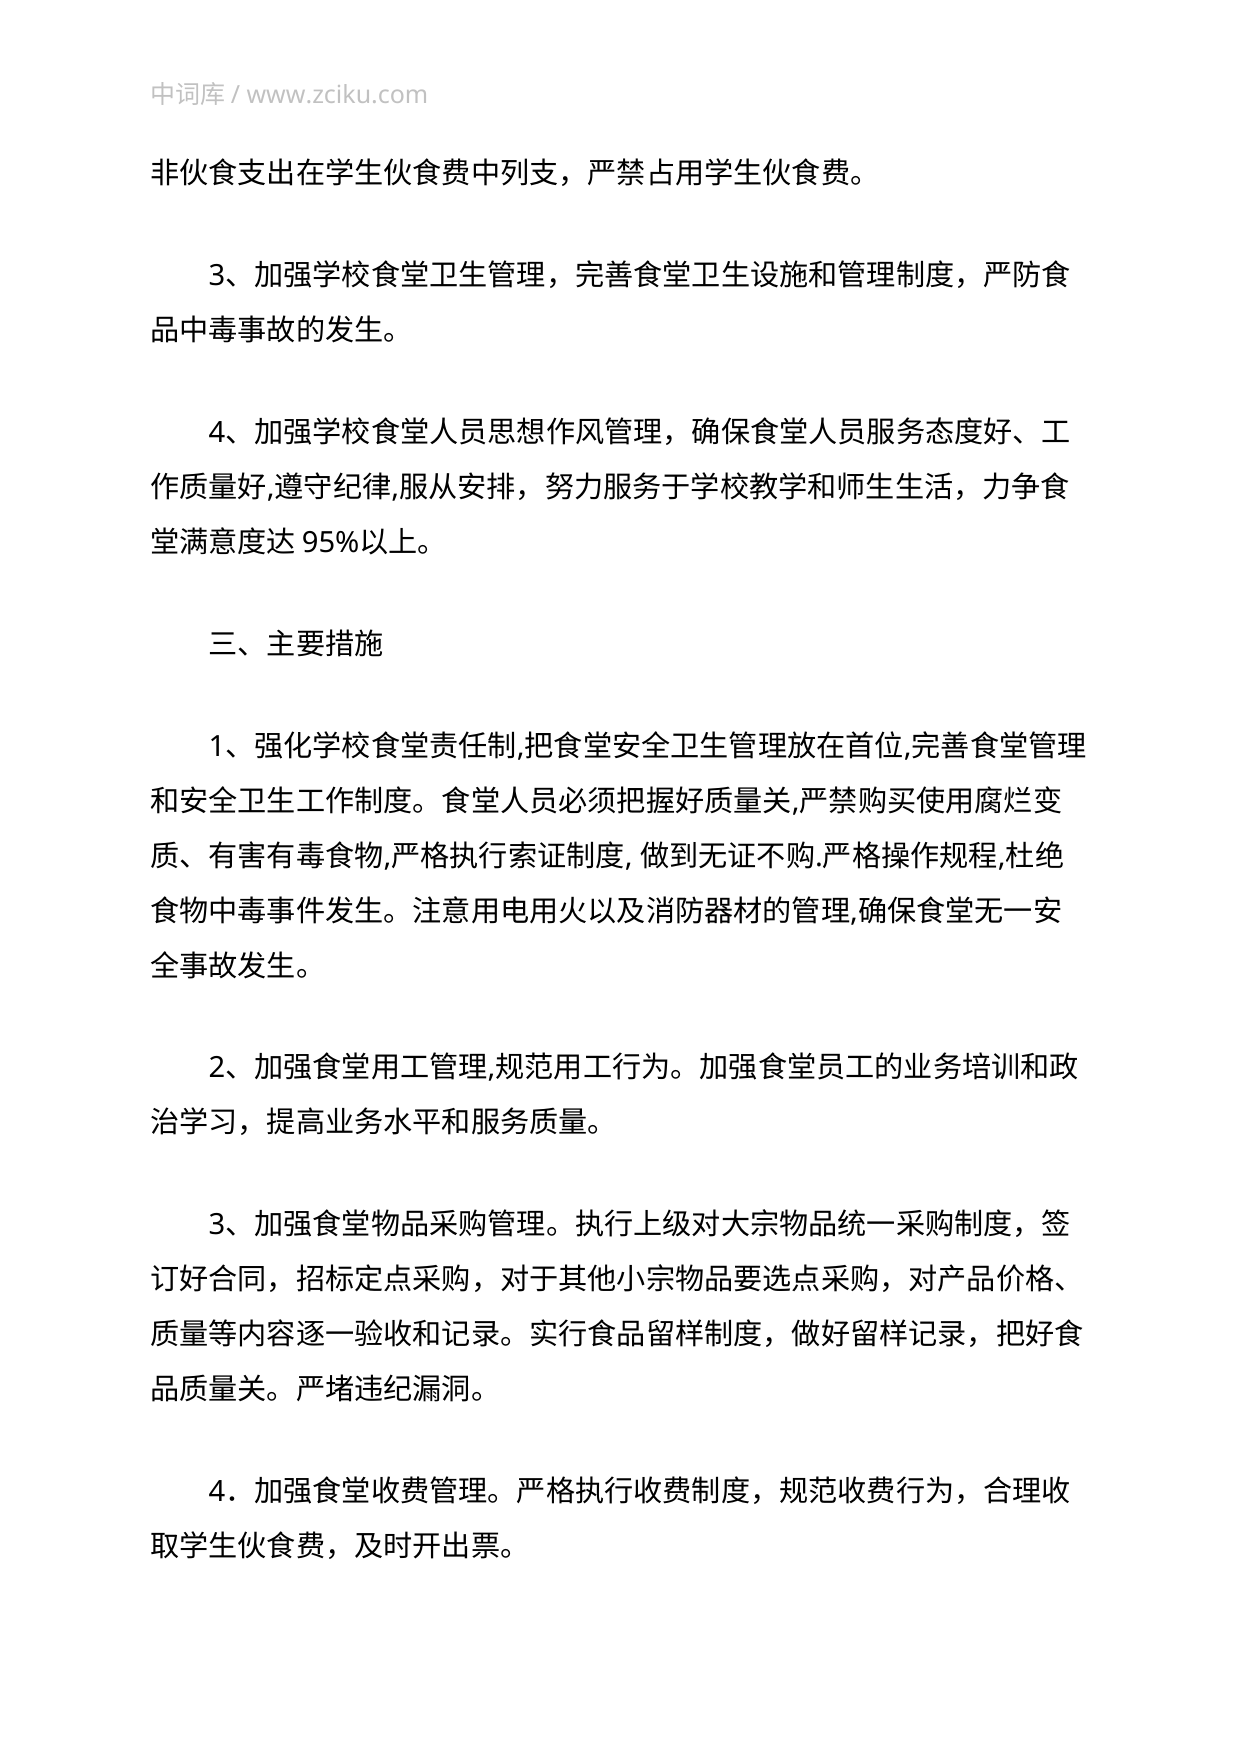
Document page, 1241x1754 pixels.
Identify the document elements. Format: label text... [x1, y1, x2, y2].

text 2、加强食堂用工管理,规范用工行为。加强食堂员工的业务培训和政治学习，提高业务水平和服务质量。 [150, 1044, 1090, 1141]
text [150, 150, 1090, 192]
text 1、强化学校食堂责任制,把食堂安全卫生管理放在首位,完善食堂管理和安全卫生工作制度。食堂人员必须把握好质量关,严禁购买使用腐烂变质、有害有毒食物,严格执行索证制度, 做到无证不购.严格操作规程,杜绝食物中毒事件发生。注意用电用火以及消防器材的管理,确保食堂无一安全事故发生。 [150, 722, 1090, 984]
text 3、加强学校食堂卫生管理，完善食堂卫生设施和管理制度，严防食品中毒事故的发生。 [150, 252, 1090, 349]
text 4、加强学校食堂人员思想作风管理，确保食堂人员服务态度好、工作质量好,遵守纪律,服从安排，努力服务于学校教学和师生生活，力争食堂满意度达95%以上。 [150, 408, 1090, 561]
text 3、加强食堂物品采购管理。执行上级对大宗物品统一采购制度，签订好合同，招标定点采购，对于其他小宗物品要选点采购，对产品价格、质量等内容逐一验收和记录。实行食品留样制度，做好留样记录，把好食品质量关。严堵违纪漏洞。 [150, 1201, 1090, 1408]
text 三、主要措施 [150, 621, 1090, 663]
text 4．加强食堂收费管理。严格执行收费制度，规范收费行为，合理收取学生伙食费，及时开出票。 [150, 1467, 1090, 1565]
